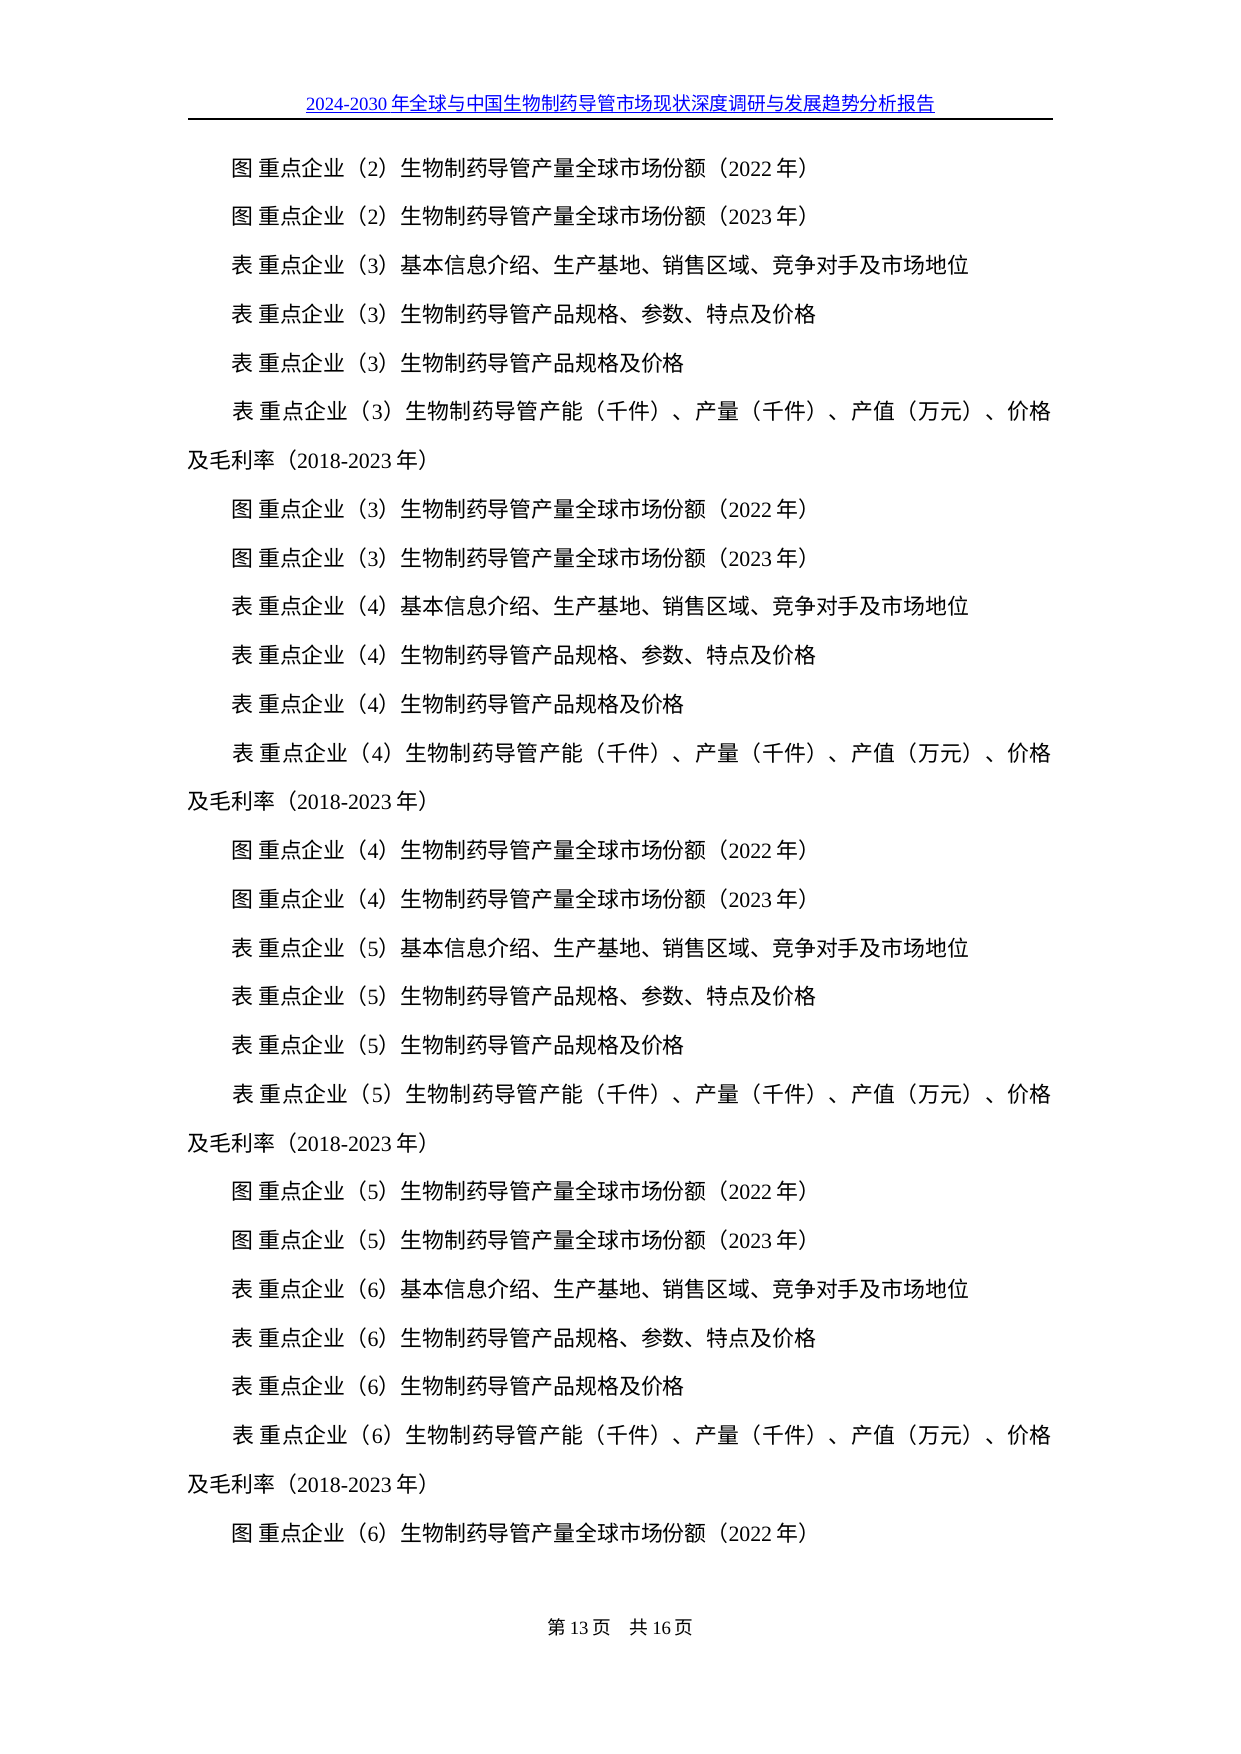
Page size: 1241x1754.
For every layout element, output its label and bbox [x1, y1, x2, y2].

text [187, 150, 1053, 1548]
